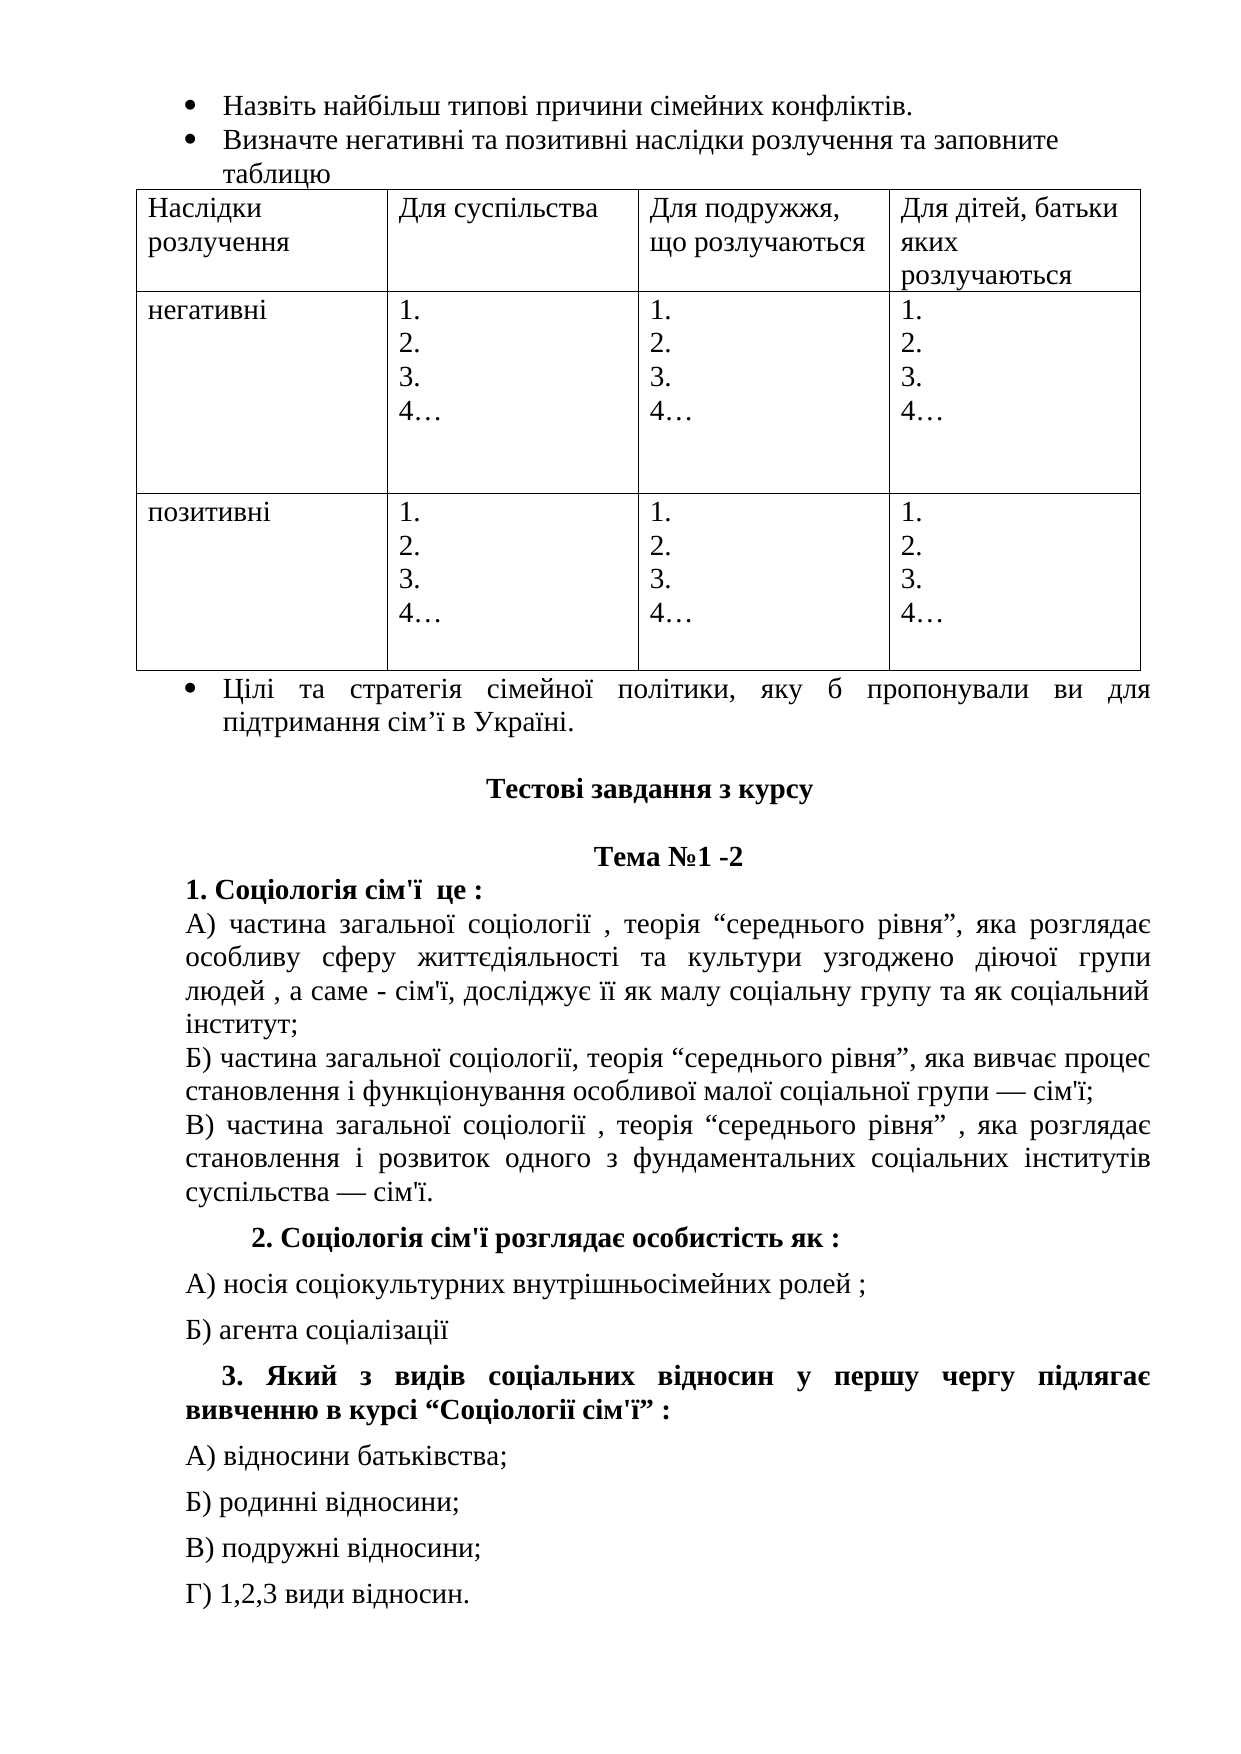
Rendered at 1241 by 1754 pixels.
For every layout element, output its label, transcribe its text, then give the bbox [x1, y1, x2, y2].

text 3. Який з видів соціальних відносин у першу чергу підлягає вивченню в курсі “Соціології сім'ї” : [185, 1358, 1152, 1425]
text В) подружні відносини; [185, 1530, 1152, 1563]
text А) носія соціокультурних внутрішньосімейних ролей ; [185, 1266, 1152, 1300]
text В) частина загальної соціології , теорія “середнього рівня” , яка розглядає становлення і розвиток одного з фундаментальних соціальних інститутів суспільства — сім'ї. [185, 1107, 1152, 1208]
text Г) 1,2,3 види відносин. [185, 1576, 1152, 1609]
table_header Для суспільства [388, 190, 638, 291]
text Б) частина загальної соціології, теорія “середнього рівня”, яка вивчає процес становлення і функціонування особливої малої соціальної групи — сім'ї; [185, 1040, 1152, 1107]
table_header Для подружжя, що розлучаються [639, 190, 889, 291]
table_cell позитивні [137, 494, 387, 670]
text Б) родинні відносини; [185, 1484, 1152, 1517]
list Визначте негативні та позитивні наслідки розлучення та заповните таблицю [185, 122, 1152, 189]
text А) частина загальної соціології , теорія “середнього рівня”, яка розглядає особливу сферу життєдіяльності та культури узгоджено діючої групи людей , а саме - сім'ї, досліджує її як малу соціальну групу та як соціальний інститут; [185, 906, 1152, 1040]
text Тестові завдання з курсу [148, 772, 1152, 805]
table_cell 1. 2. 3. 4… [890, 494, 1140, 670]
text А) відносини батьківства; [185, 1438, 1152, 1471]
table_cell 1. 2. 3. 4… [639, 494, 889, 670]
text 2. Соціологія сім'ї розглядає особистість як : [185, 1220, 1152, 1254]
table_cell негативні [137, 292, 387, 493]
table_cell 1. 2. 3. 4… [388, 494, 638, 670]
text 1. Соціологія сім'ї це : [185, 872, 1152, 906]
table_header Наслідки розлучення [137, 190, 387, 291]
table_cell 1. 2. 3. 4… [890, 292, 1140, 493]
table_cell 1. 2. 3. 4… [639, 292, 889, 493]
table_header Для дітей, батьки яких розлучаються [890, 190, 1140, 291]
subtitle Тема №1 -2 [185, 839, 1152, 872]
text Б) агента соціалізації [185, 1312, 1152, 1346]
table_cell 1. 2. 3. 4… [388, 292, 638, 493]
list Назвіть найбільш типові причини сімейних конфліктів. [185, 88, 1152, 122]
list Цілі та стратегія сімейної політики, яку б пропонували ви для підтримання сім’ї в Україні. [185, 671, 1152, 738]
